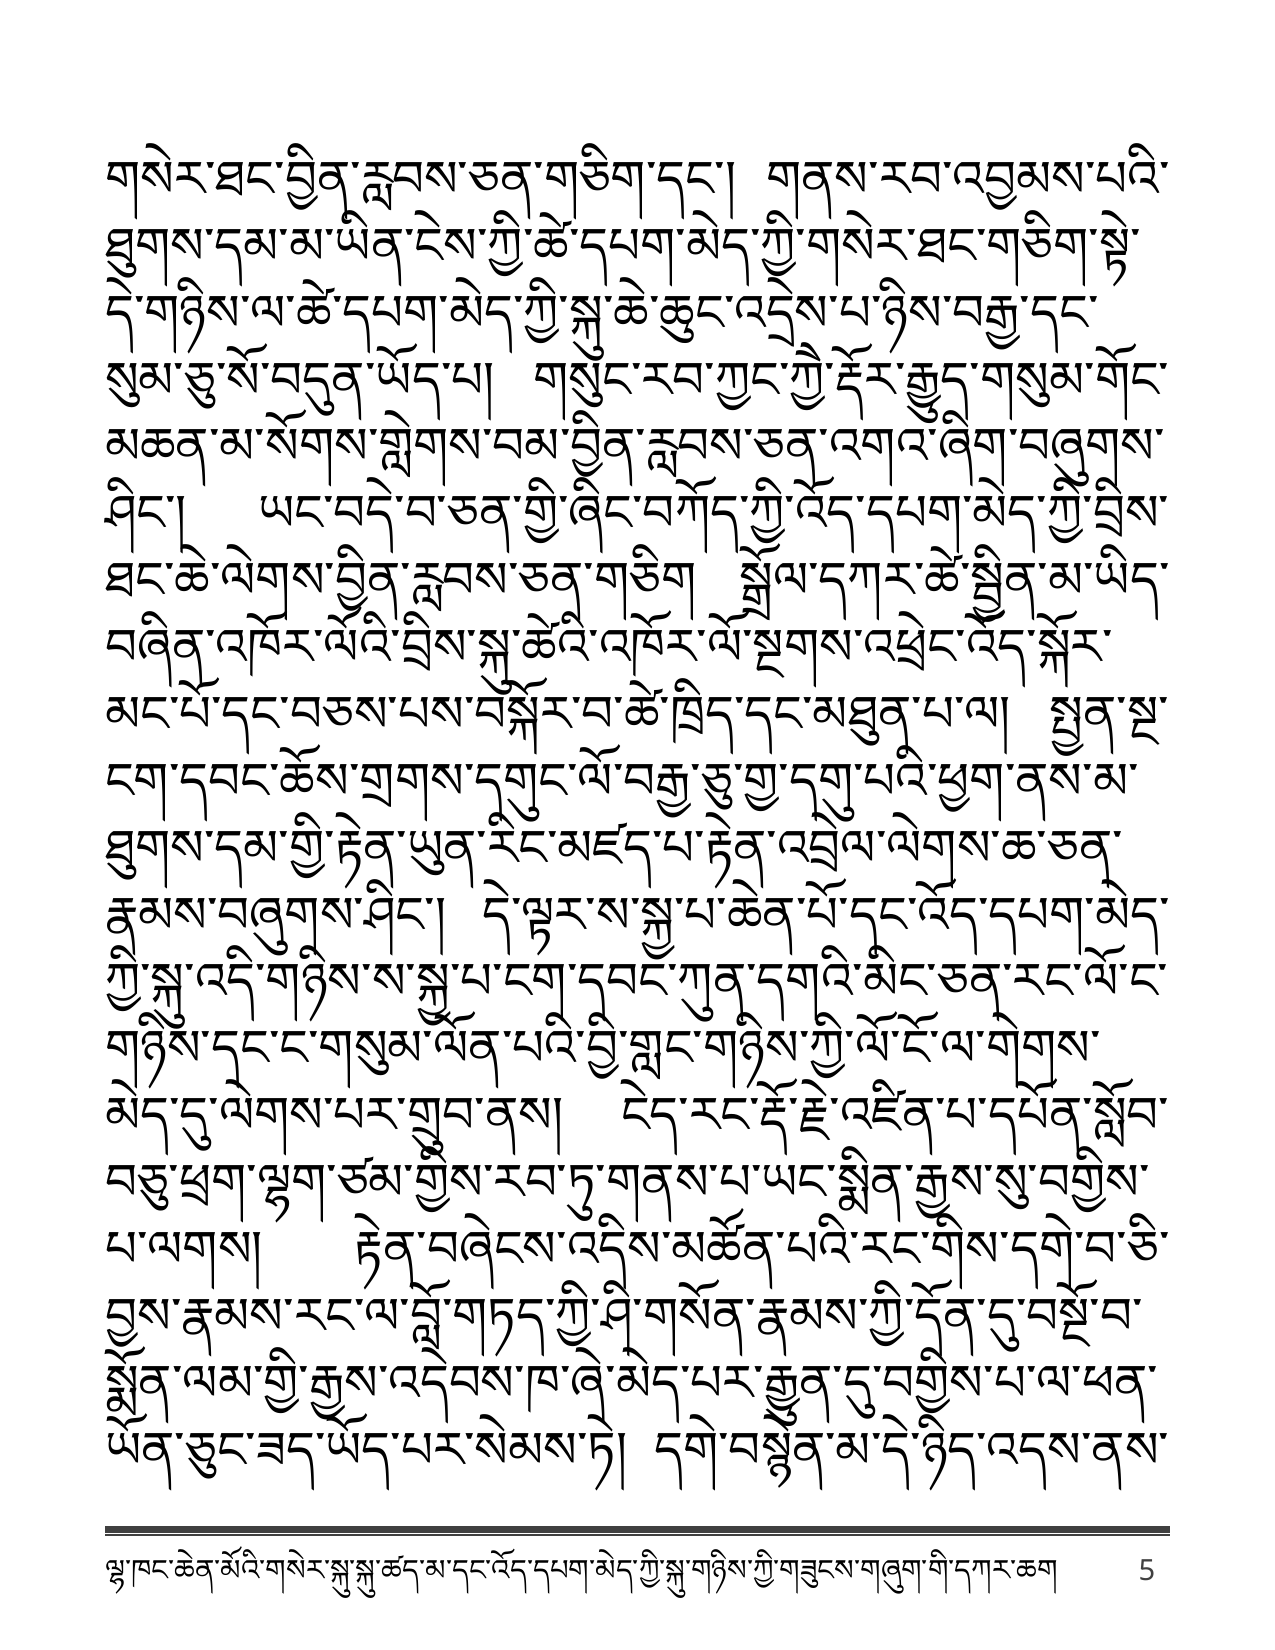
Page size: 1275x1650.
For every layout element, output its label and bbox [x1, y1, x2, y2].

text [105, 150, 1170, 1479]
